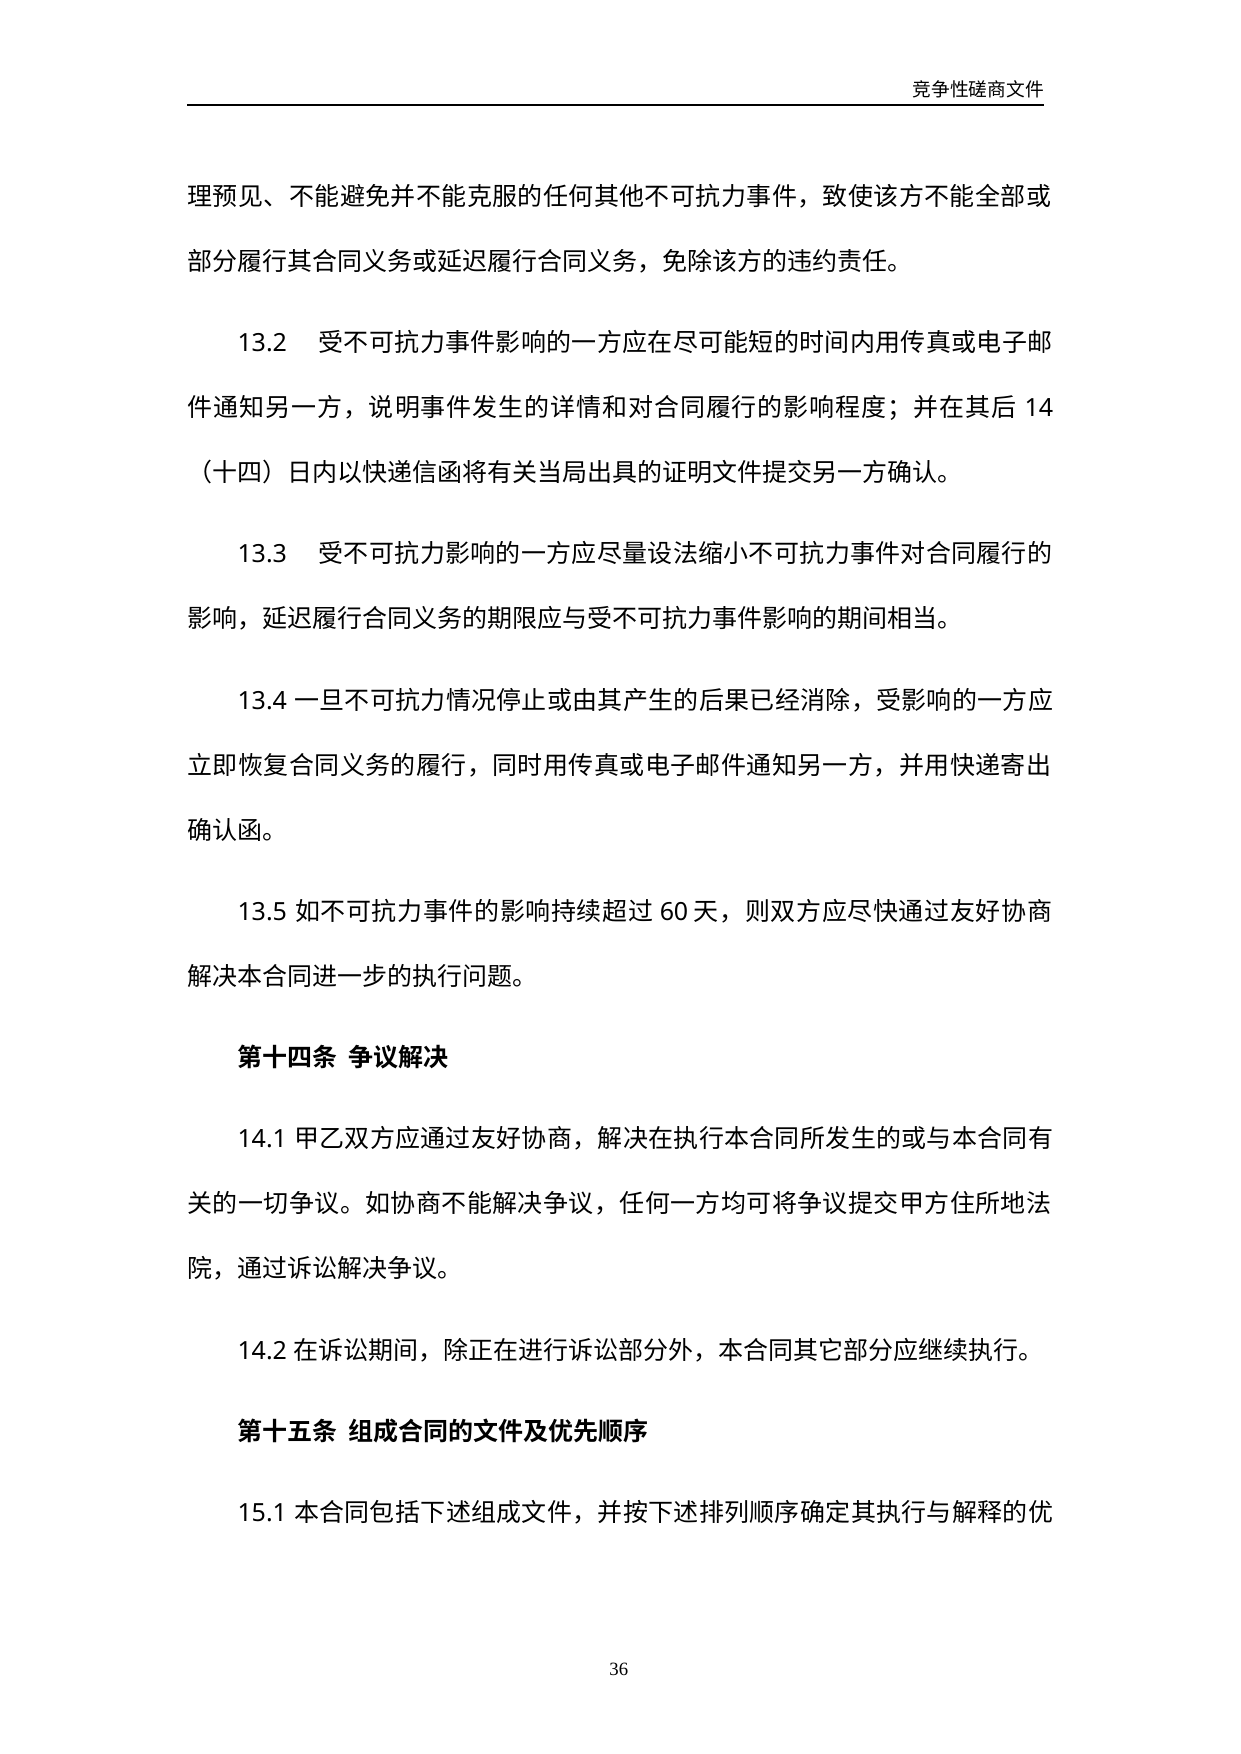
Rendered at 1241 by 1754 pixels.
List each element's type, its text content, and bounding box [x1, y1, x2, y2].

text 14.2 在诉讼期间，除正在进行诉讼部分外，本合同其它部分应继续执行。 [187, 1316, 1053, 1381]
text 13.2 受不可抗力事件影响的一方应在尽可能短的时间内用传真或电子邮件通知另一方，说明事件发生的详情和对合同履行的影响程度；并在其后14（十四）日内以快递信函将有关当局出具的证明文件提交另一方确认。 [187, 308, 1053, 503]
text 13.3 受不可抗力影响的一方应尽量设法缩小不可抗力事件对合同履行的影响，延迟履行合同义务的期限应与受不可抗力事件影响的期间相当。 [187, 519, 1053, 649]
text 第十五条 组成合同的文件及优先顺序 [187, 1397, 1053, 1462]
text 14.1 甲乙双方应通过友好协商，解决在执行本合同所发生的或与本合同有关的一切争议。如协商不能解决争议，任何一方均可将争议提交甲方住所地法院，通过诉讼解决争议。 [187, 1104, 1053, 1299]
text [187, 1478, 1053, 1543]
text 第十四条 争议解决 [187, 1023, 1053, 1088]
text 13.5 如不可抗力事件的影响持续超过60天，则双方应尽快通过友好协商解决本合同进一步的执行问题。 [187, 877, 1053, 1007]
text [187, 162, 1053, 292]
text 13.4 一旦不可抗力情况停止或由其产生的后果已经消除，受影响的一方应立即恢复合同义务的履行，同时用传真或电子邮件通知另一方，并用快递寄出确认函。 [187, 666, 1053, 861]
